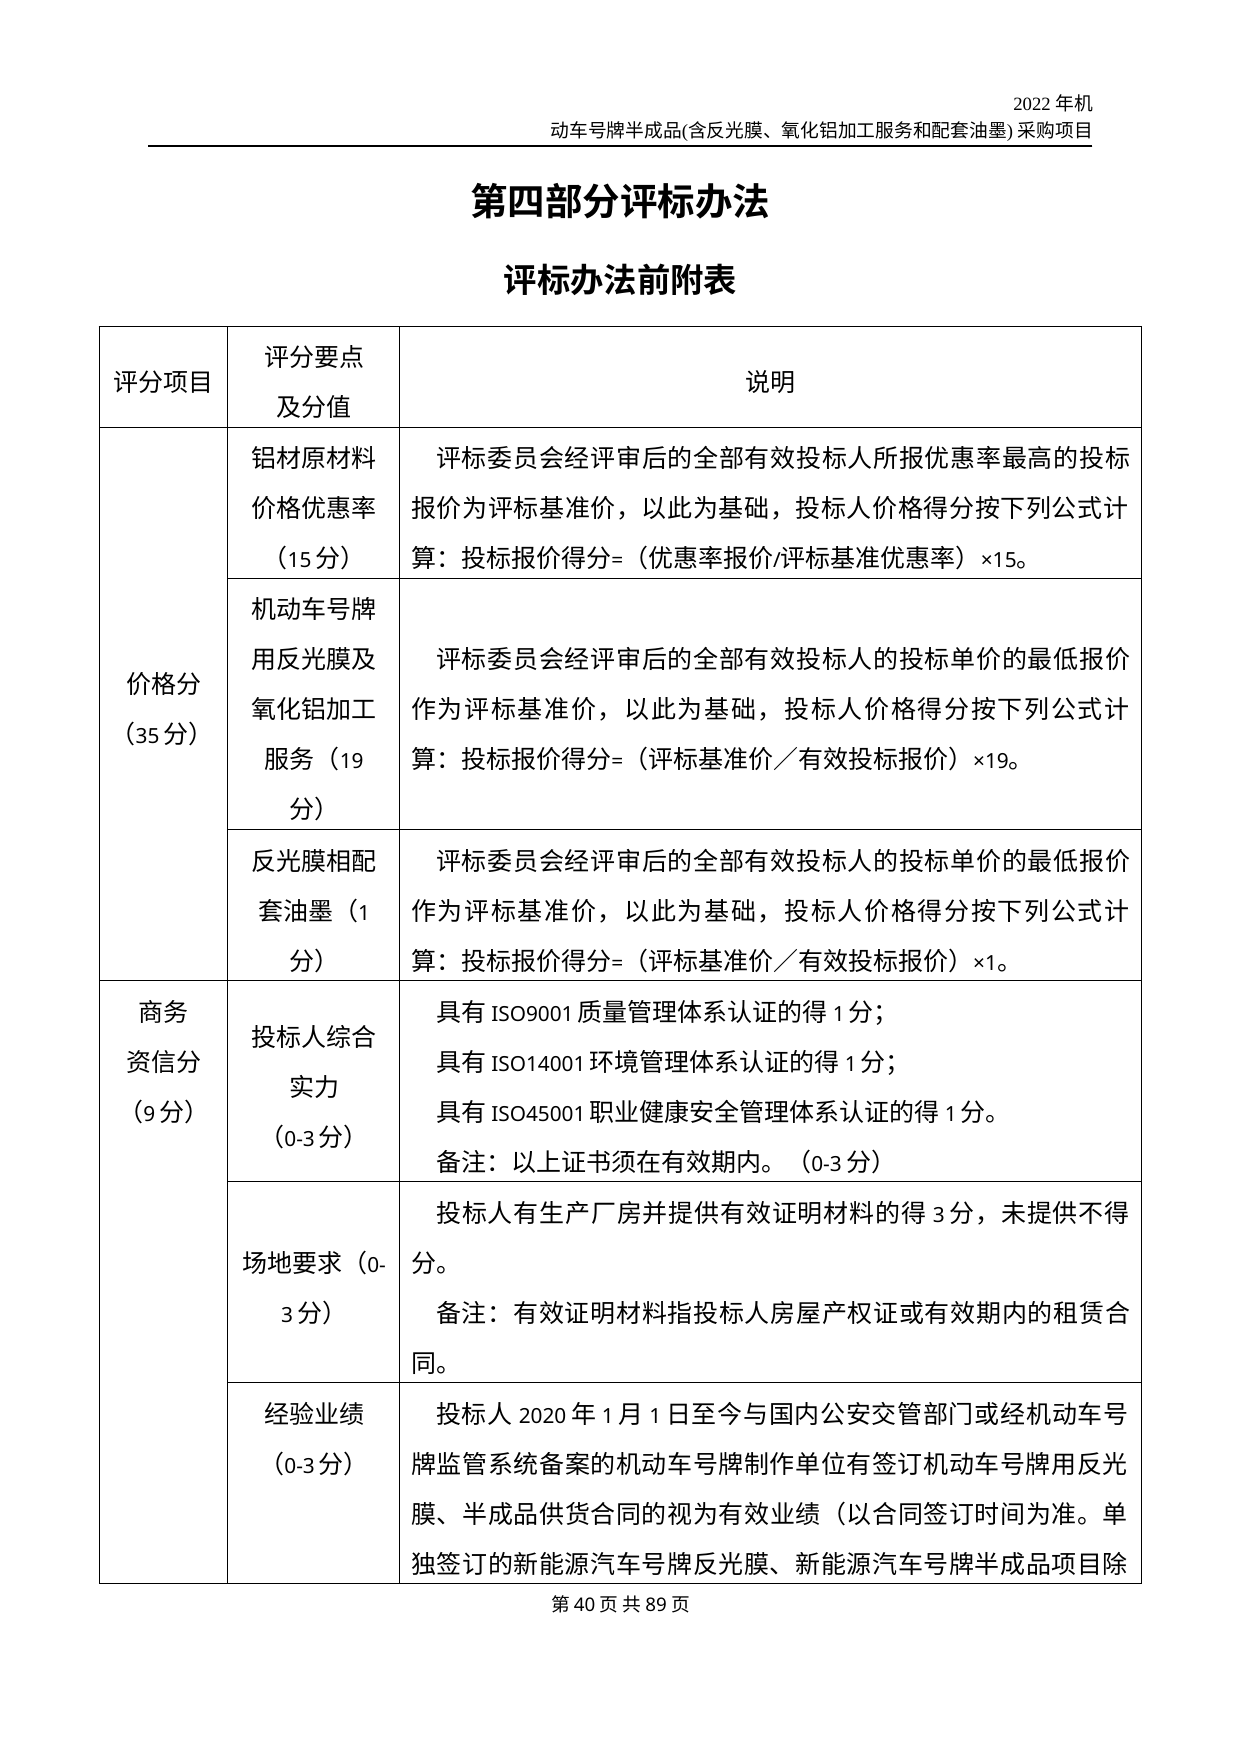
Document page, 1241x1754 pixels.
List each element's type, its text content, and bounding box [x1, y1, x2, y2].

text 评标办法前附表 [148, 253, 1092, 302]
table_cell 具有ISO9001质量管理体系认证的得1分； 具有ISO14001环境管理体系认证的得1分； 具有ISO45001职业健康安全管理体系认证的得1分。 备注：以上证书须在有效期内。（0-3分） [400, 981, 1141, 1181]
table_header 评分要点 及分值 [228, 327, 399, 427]
table_cell 投标人综合 实力 （0-3分） [228, 981, 399, 1181]
table_cell 商务 资信分 （9分） [100, 981, 227, 1583]
table_cell 价格分 （35分） [100, 428, 227, 980]
table_cell 场地要求（0-3分） [228, 1182, 399, 1382]
table_cell 机动车号牌用反光膜及氧化铝加工服务（19分） [228, 579, 399, 829]
text 第四部分评标办法 [148, 172, 1092, 226]
table_cell 评标委员会经评审后的全部有效投标人的投标单价的最低报价作为评标基准价，以此为基础，投标人价格得分按下列公式计算：投标报价得分=（评标基准价／有效投标报价）×1。 [400, 830, 1141, 980]
table_cell 铝材原材料价格优惠率 （15分） [228, 428, 399, 578]
table_cell 经验业绩 （0-3分） [228, 1383, 399, 1583]
table_cell 评标委员会经评审后的全部有效投标人的投标单价的最低报价作为评标基准价，以此为基础，投标人价格得分按下列公式计算：投标报价得分=（评标基准价／有效投标报价）×19。 [400, 579, 1141, 829]
table_header 评分项目 [100, 327, 227, 427]
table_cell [400, 1383, 1141, 1583]
table_cell 反光膜相配套油墨（1分） [228, 830, 399, 980]
table_header 说明 [400, 327, 1141, 427]
table_cell 评标委员会经评审后的全部有效投标人所报优惠率最高的投标报价为评标基准价，以此为基础，投标人价格得分按下列公式计算：投标报价得分=（优惠率报价/评标基准优惠率）×15。 [400, 428, 1141, 578]
table_cell 投标人有生产厂房并提供有效证明材料的得3分，未提供不得分。 备注：有效证明材料指投标人房屋产权证或有效期内的租赁合同。 [400, 1182, 1141, 1382]
